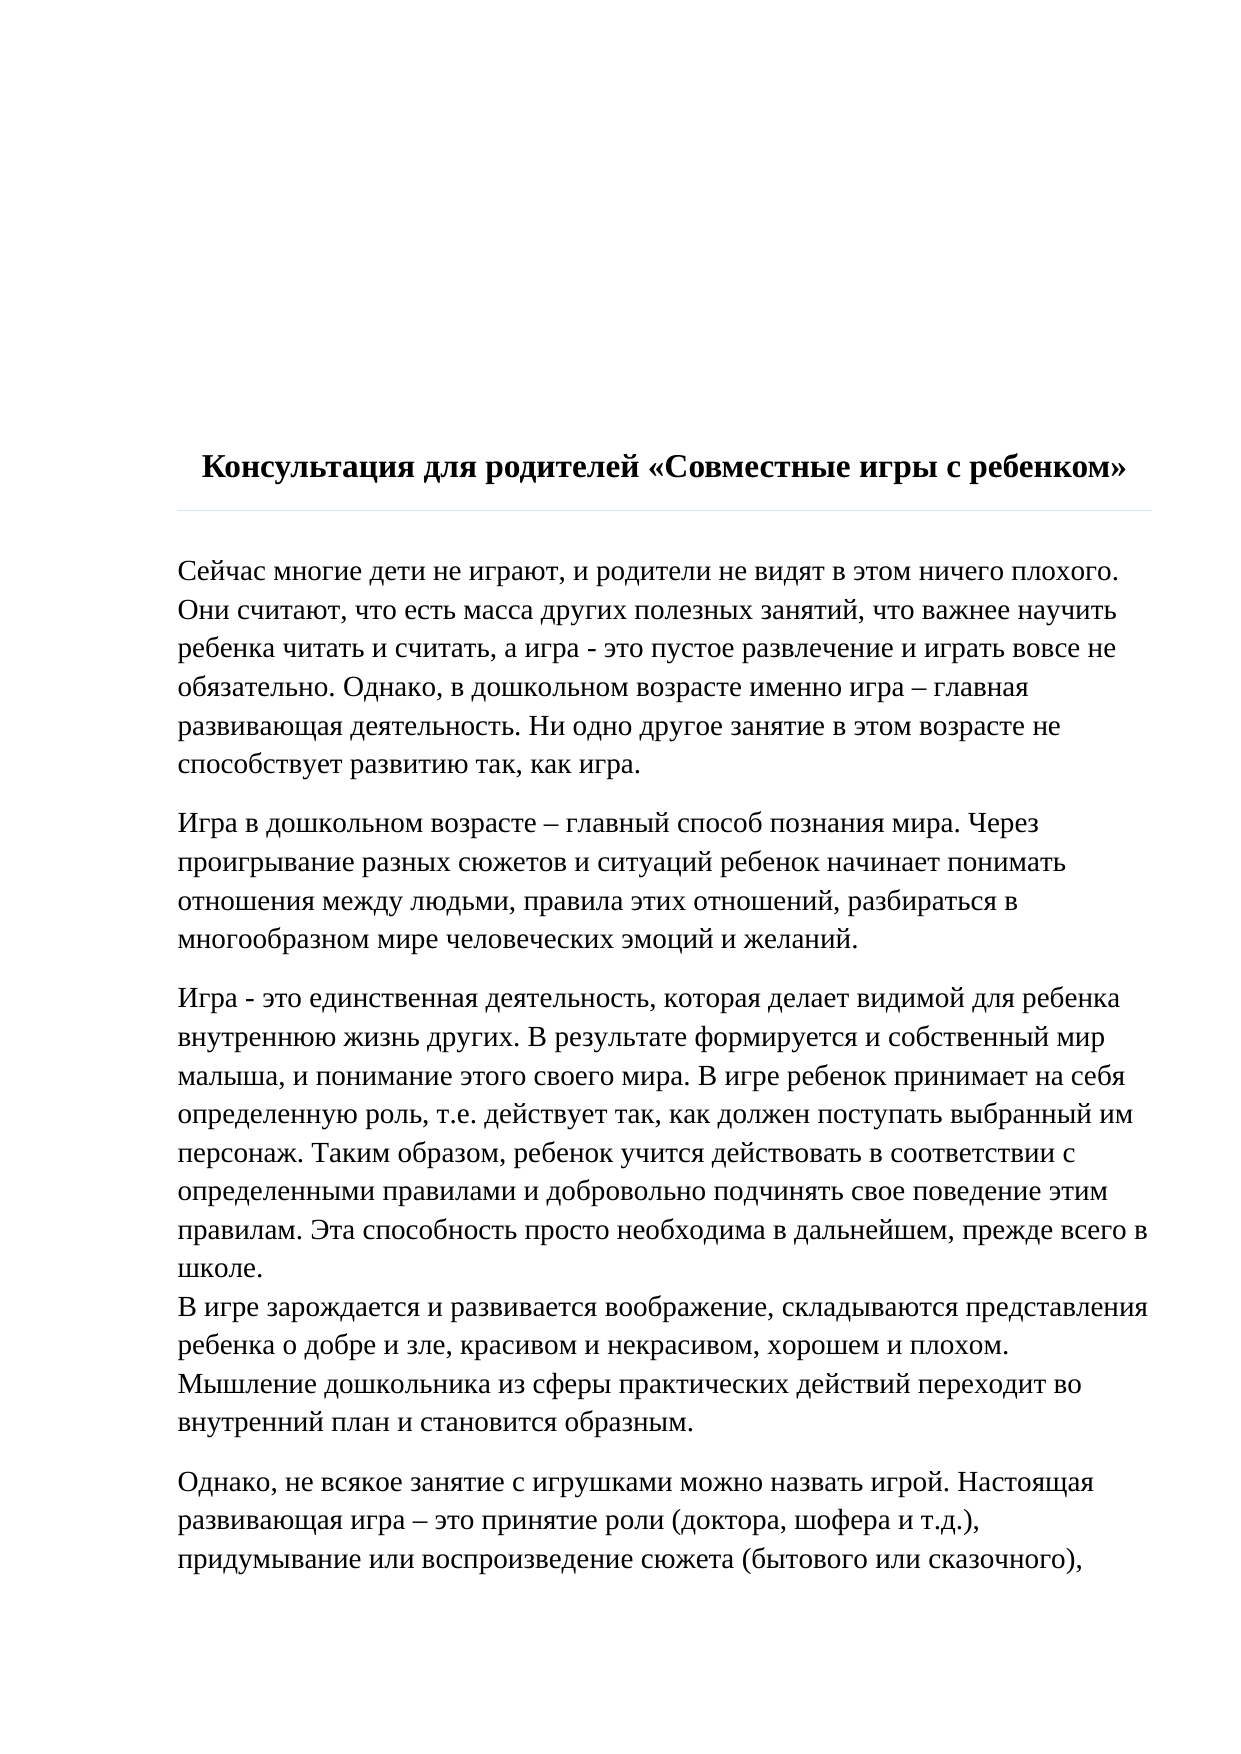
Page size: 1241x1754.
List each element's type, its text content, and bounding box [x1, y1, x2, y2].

text Игра в дошкольном возрасте – главный способ познания мира. Через проигрывание разных сюжетов и ситуаций ребенок начинает понимать отношения между людьми, правила этих отношений, разбираться в многообразном мире человеческих эмоций и желаний. [177, 806, 1152, 955]
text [177, 1464, 1152, 1574]
text Консультация для родителей «Совместные игры с ребенком» [177, 446, 1152, 510]
text Сейчас многие дети не играют, и родители не видят в этом ничего плохого. Они считают, что есть масса других полезных занятий, что важнее научить ребенка читать и считать, а игра - это пустое развлечение и играть вовсе не обязательно. Однако, в дошкольном возрасте именно игра – главная развивающая деятельность. Ни одно другое занятие в этом возрасте не способствует развитию так, как игра. [177, 553, 1152, 780]
text Игра - это единственная деятельность, которая делает видимой для ребенка внутреннюю жизнь других. В результате формируется и собственный мир малыша, и понимание этого своего мира. В игре ребенок принимает на себя определенную роль, т.е. действует так, как должен поступать выбранный им персонаж. Таким образом, ребенок учится действовать в соответствии с определенными правилами и добровольно подчинять свое поведение этим правилам. Эта способность просто необходима в дальнейшем, прежде всего в школе. В игре зарождается и развивается воображение, складываются представления ребенка о добре и зле, красивом и некрасивом, хорошем и плохом. Мышление дошкольника из сферы практических действий переходит во внутренний план и становится образным. [177, 981, 1152, 1438]
